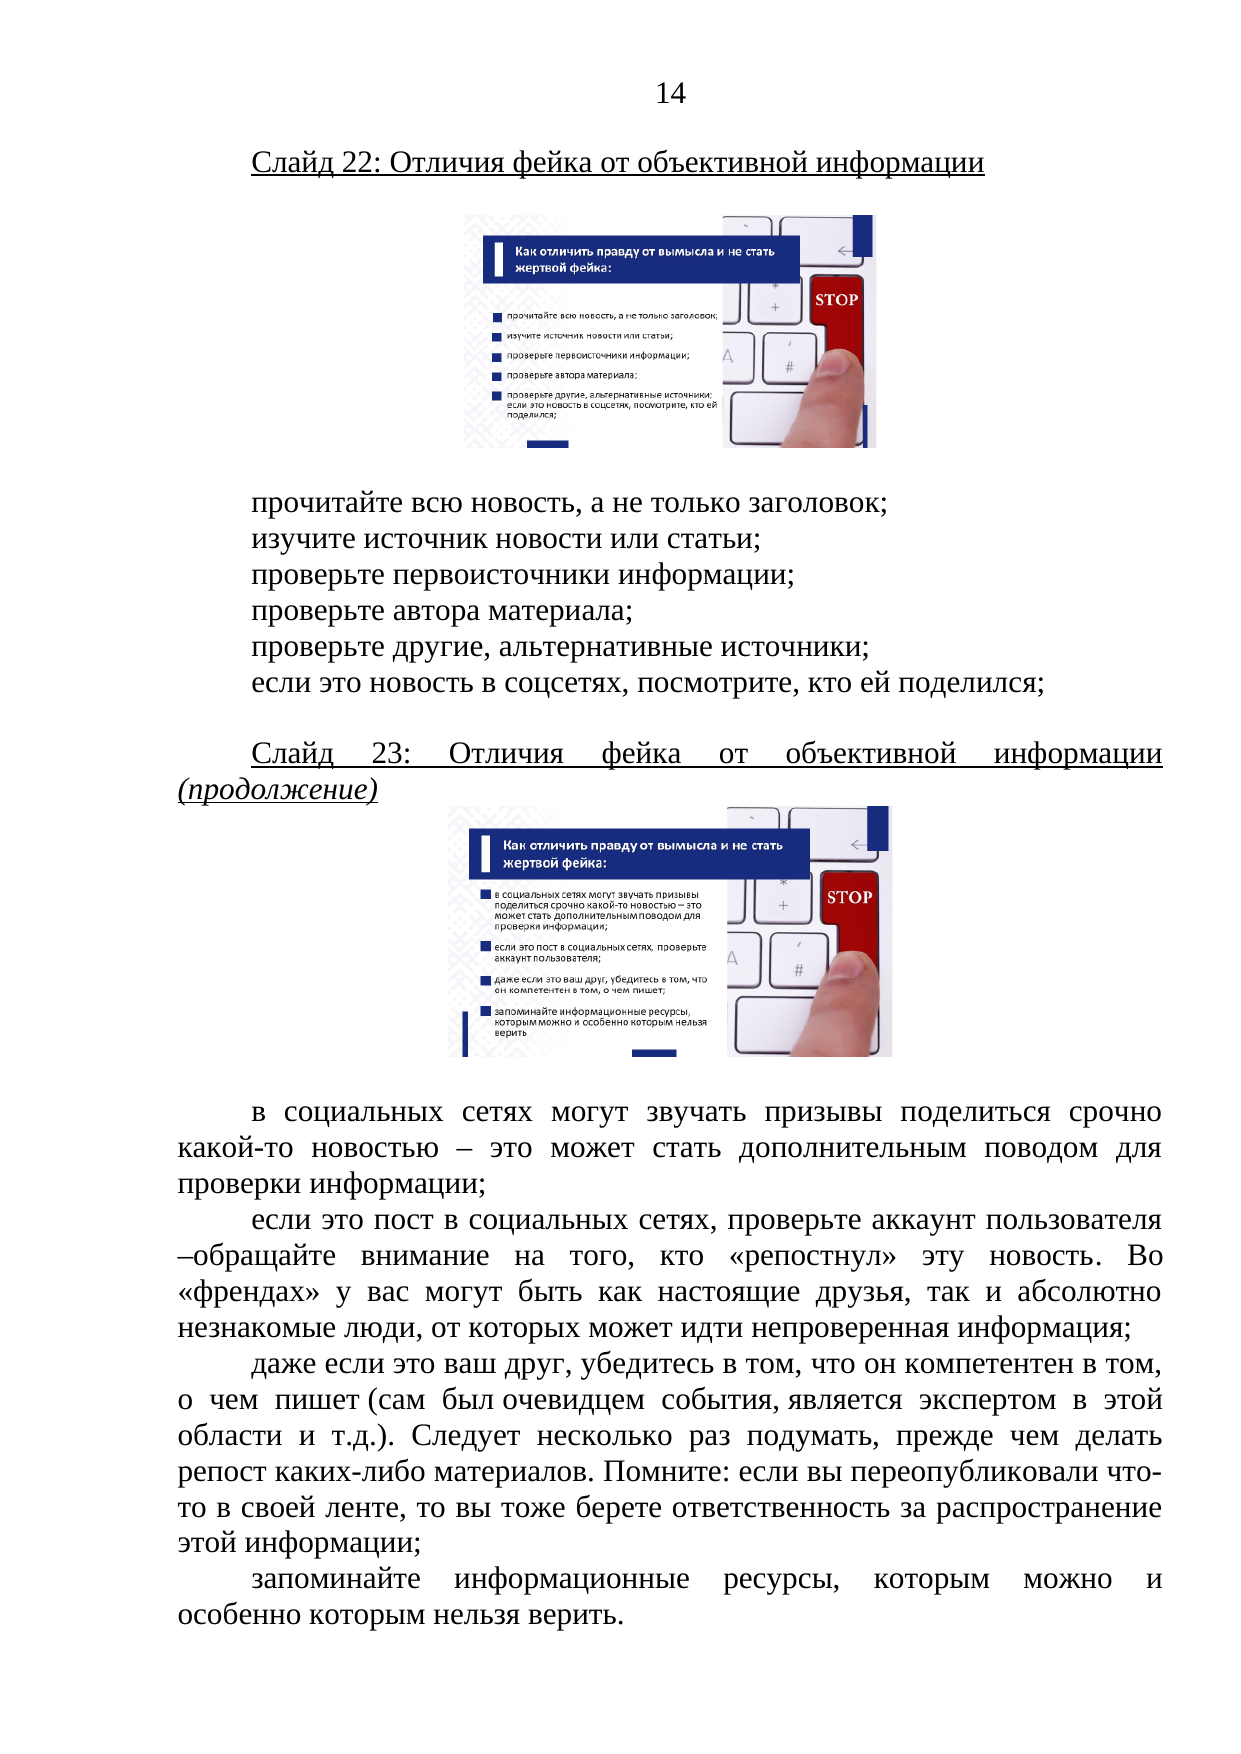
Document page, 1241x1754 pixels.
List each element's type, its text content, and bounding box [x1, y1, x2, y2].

text запоминайте информационные ресурсы, которым можно и особенно которым нельзя верить. [177, 1560, 1163, 1632]
text изучите источник новости или статьи; [177, 519, 1163, 555]
text прочитайте всю новость, а не только заголовок; [177, 483, 1163, 519]
text в социальных сетях могут звучать призывы поделиться срочно какой-то новостью – это может стать дополнительным поводом для проверки информации; [177, 1092, 1163, 1200]
text даже если это ваш друг, убедитесь в том, что он компетентен в том, о чем пишет (сам был очевидцем события, является экспертом в этой области и т.д.). Следует несколько раз подумать, прежде чем делать репост каких-либо материалов. Помните: если вы переопубликовали что-то в своей ленте, то вы тоже берете ответственность за распространение этой информации; [177, 1344, 1163, 1560]
text проверьте автора материала; [177, 591, 1163, 627]
picture [448, 806, 893, 1057]
text проверьте первоисточники информации; [177, 555, 1163, 591]
text если это пост в социальных сетях, проверьте аккаунт пользователя –обращайте внимание на того, кто «репостнул» эту новость. Во «френдах» у вас могут быть как настоящие друзья, так и абсолютно незнакомые люди, от которых может идти непроверенная информация; [177, 1200, 1163, 1344]
text проверьте другие, альтернативные источники; [177, 627, 1163, 663]
text Слайд 22: Отличия фейка от объективной информации [177, 143, 1163, 179]
text Слайд 23: Отличия фейка от объективной информации (продолжение) [177, 735, 1163, 807]
text если это новость в соцсетях, посмотрите, кто ей поделился; [177, 663, 1163, 699]
picture [464, 215, 877, 448]
